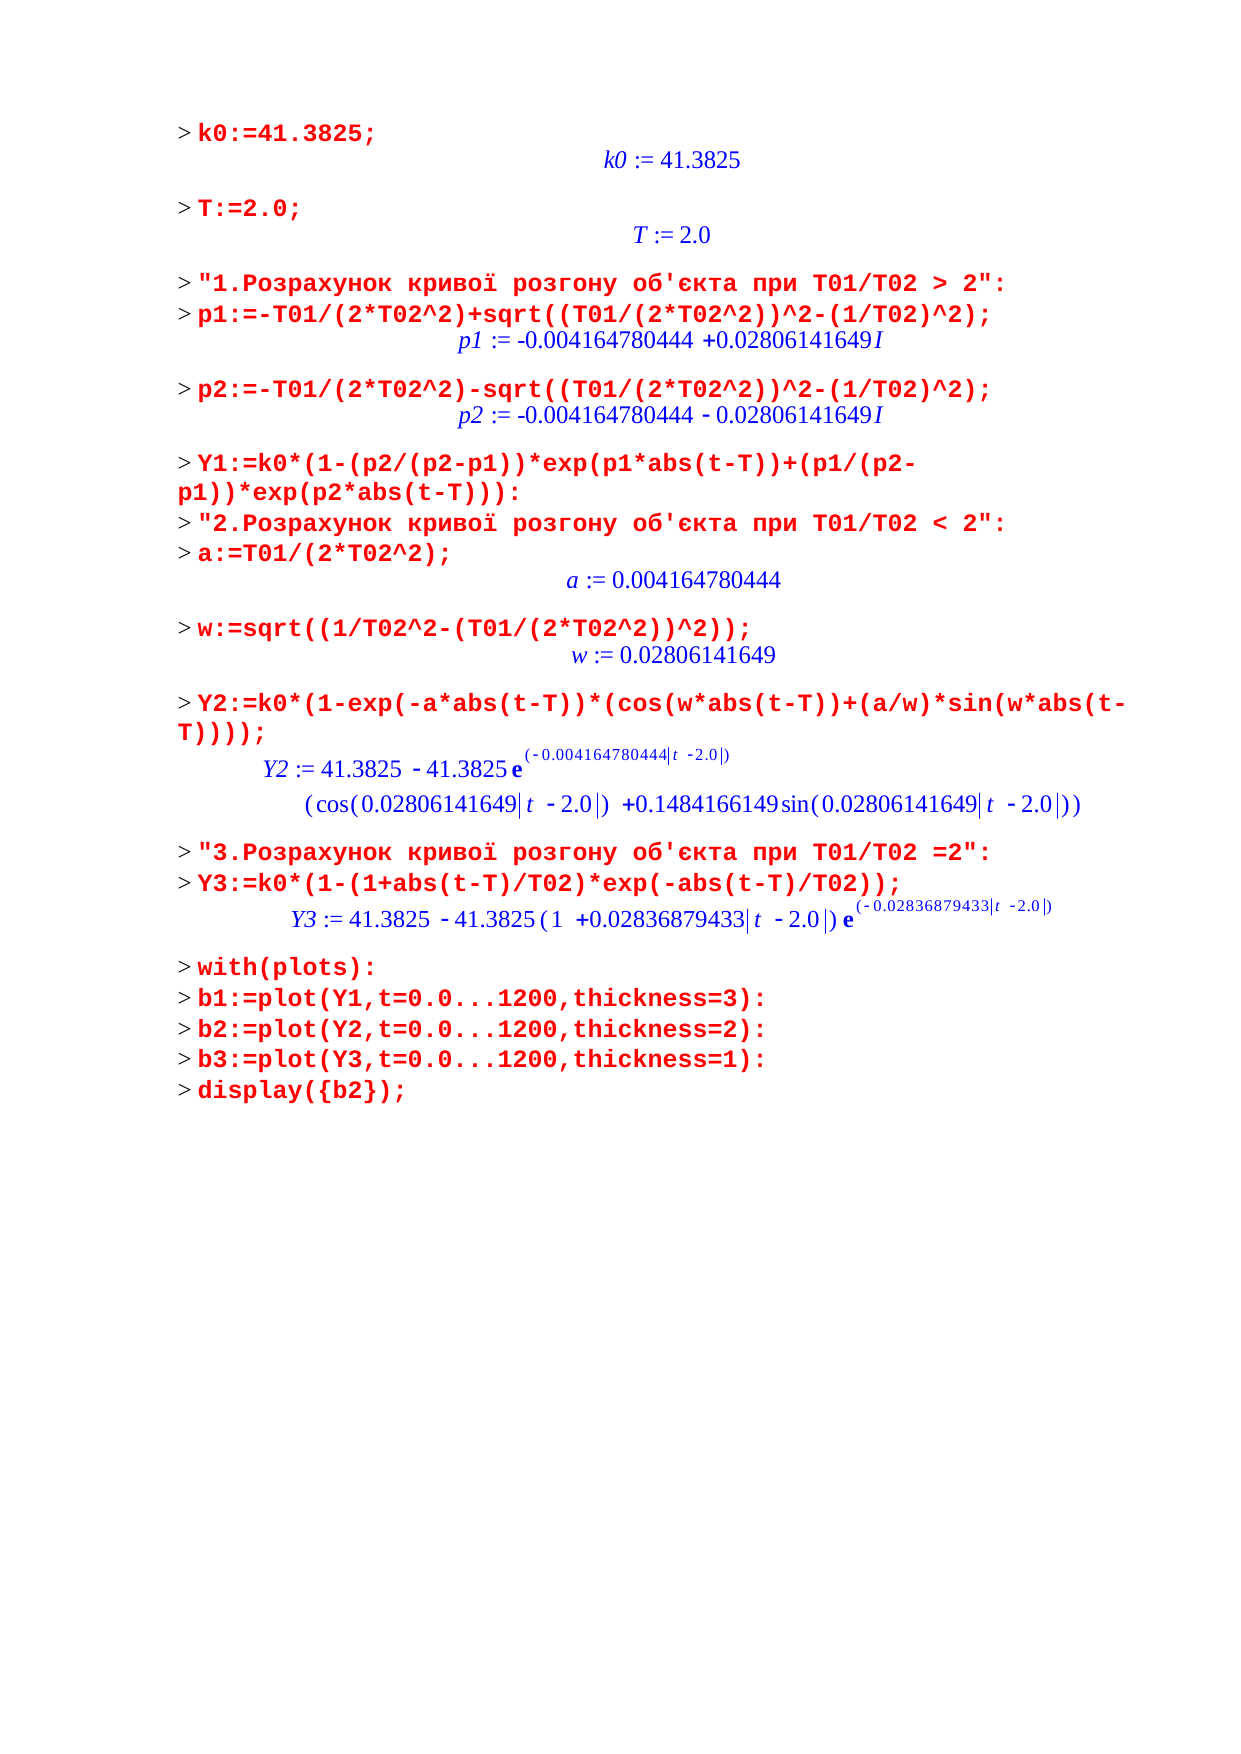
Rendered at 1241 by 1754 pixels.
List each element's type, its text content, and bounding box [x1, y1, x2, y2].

text > a:=T01/(2*T02^2); [177, 538, 1167, 569]
text > p1:=-T01/(2*T02^2)+sqrt((T01/(2*T02^2))^2-(1/T02)^2); [177, 299, 1167, 329]
text > w:=sqrt((1/T02^2-(T01/(2*T02^2))^2)); [177, 613, 1167, 644]
text > Y2:=k0*(1-exp(-a*abs(t-T))*(cos(w*abs(t-T))+(a/w)*sin(w*abs(t-T)))); [177, 688, 1167, 747]
text > b3:=plot(Y3,t=0.0...1200,thickness=1): [177, 1044, 1167, 1075]
text > T:=2.0; [177, 193, 1167, 224]
text > b2:=plot(Y2,t=0.0...1200,thickness=2): [177, 1014, 1167, 1044]
text > Y1:=k0*(1-(p2/(p2-p1))*exp(p1*abs(t-T))+(p1/(p2-p1))*exp(p2*abs(t-T))): [177, 448, 1167, 508]
text > p2:=-T01/(2*T02^2)-sqrt((T01/(2*T02^2))^2-(1/T02)^2); [177, 374, 1167, 404]
text > k0:=41.3825; [177, 118, 1167, 149]
text > b1:=plot(Y1,t=0.0...1200,thickness=3): [177, 983, 1167, 1014]
text > "3.Розрахунок кривої розгону об'єкта при Т01/Т02 =2": [177, 837, 1167, 868]
text > "1.Розрахунок кривої розгону об'єкта при Т01/Т02 > 2": [177, 268, 1167, 299]
text > with(plots): [177, 952, 1167, 983]
text > Y3:=k0*(1-(1+abs(t-T)/T02)*exp(-abs(t-T)/T02)); [177, 868, 1167, 898]
text > "2.Розрахунок кривої розгону об'єкта при Т01/Т02 < 2": [177, 508, 1167, 538]
text > display({b2}); [177, 1075, 1167, 1106]
